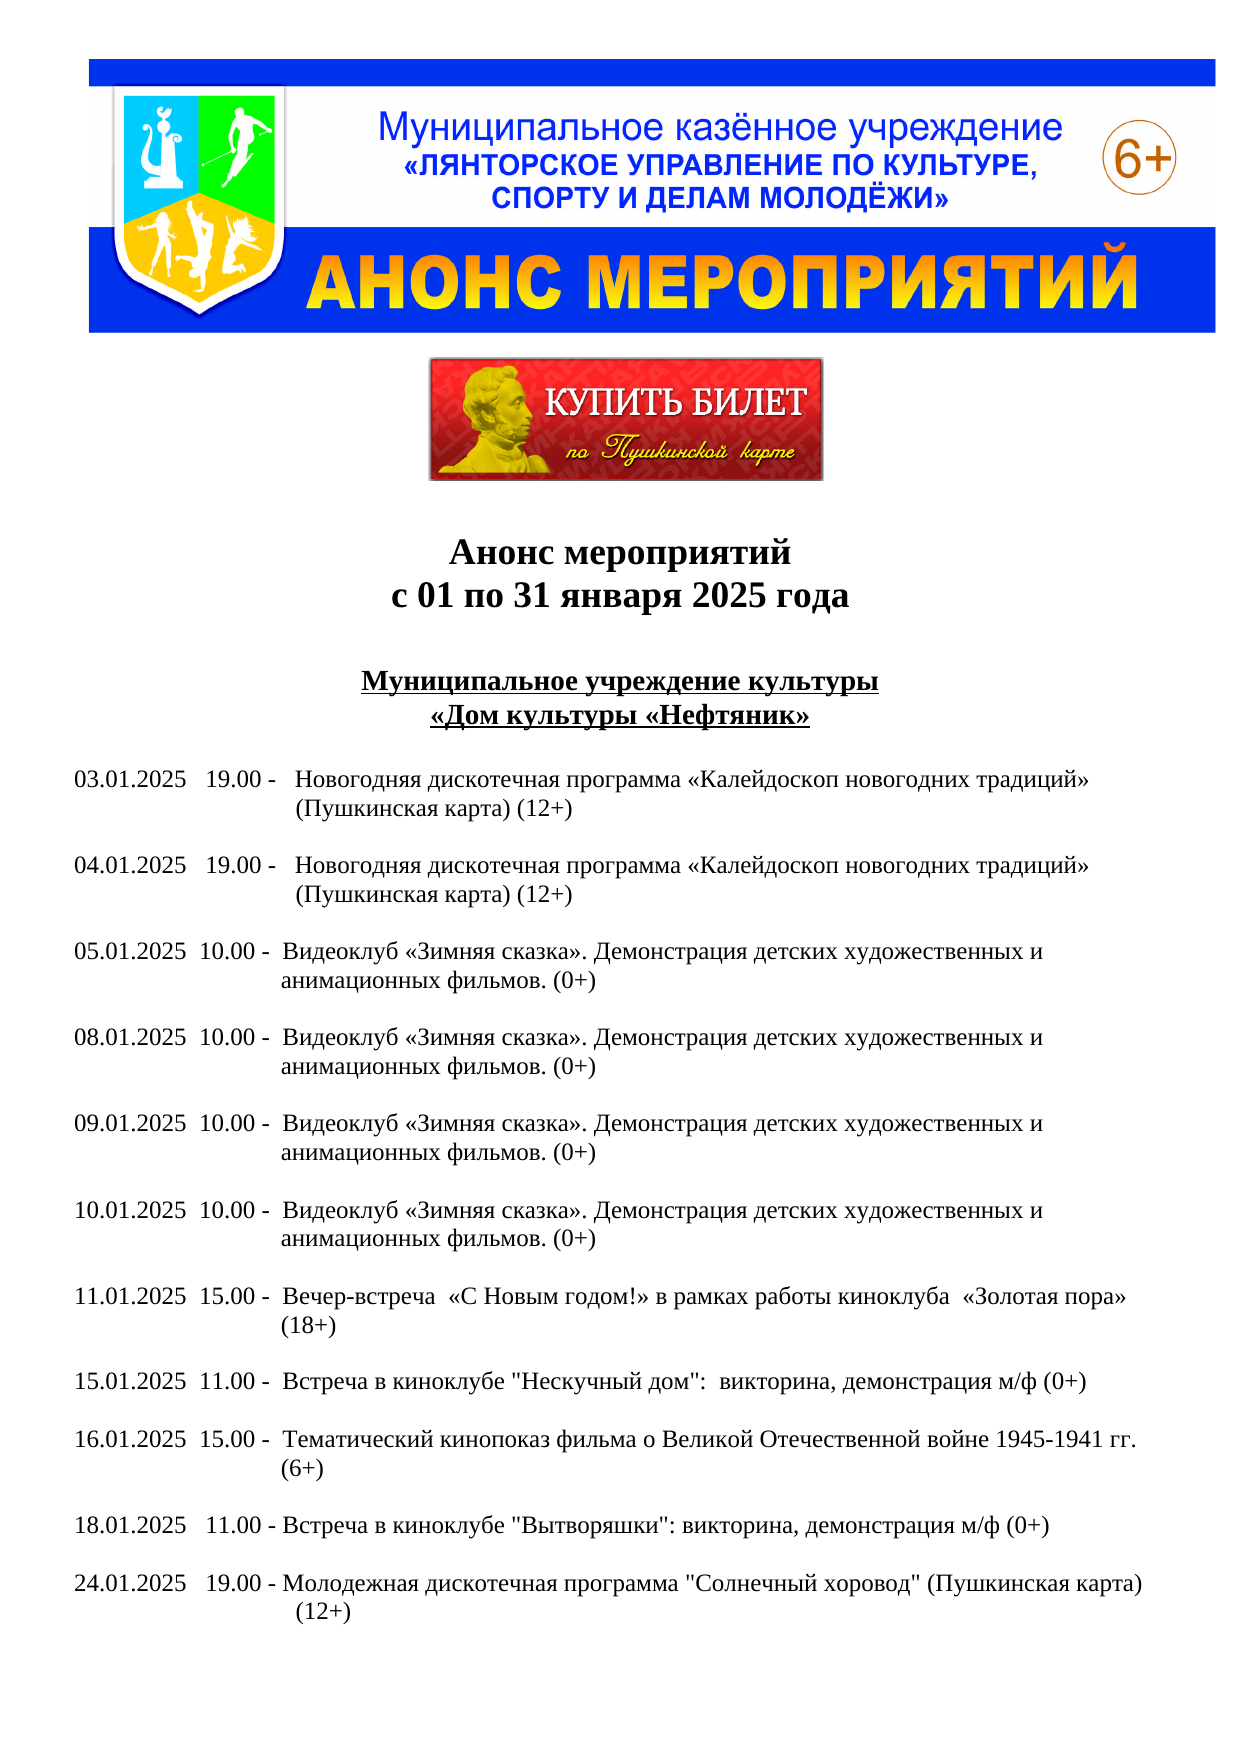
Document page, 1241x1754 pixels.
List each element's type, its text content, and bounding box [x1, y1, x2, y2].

text Муниципальное учреждение культуры [89, 663, 1152, 697]
text 04.01.2025 19.00 - Новогодняя дискотечная программа «Калейдоскоп новогодних традиций» (Пушкинская карта) (12+) [74, 850, 1152, 908]
text 09.01.2025 10.00 - Видеоклуб «Зимняя сказка». Демонстрация детских художественных и анимационных фильмов. (0+) [74, 1108, 1152, 1166]
text 10.01.2025 10.00 - Видеоклуб «Зимняя сказка». Демонстрация детских художественных и анимационных фильмов. (0+) [74, 1195, 1152, 1252]
text 11.01.2025 15.00 - Вечер-встреча «С Новым годом!» в рамках работы киноклуба «Золотая пора» (18+) [74, 1281, 1152, 1338]
text 16.01.2025 15.00 - Тематический кинопоказ фильма о Великой Отечественной войне 1945-1941 гг. (6+) [74, 1424, 1152, 1481]
text 03.01.2025 19.00 - Новогодняя дискотечная программа «Калейдоскоп новогодних традиций» (Пушкинская карта) (12+) [74, 764, 1152, 822]
text «Дом культуры «Нефтяник» [89, 697, 1152, 731]
picture [428, 357, 824, 481]
text 08.01.2025 10.00 - Видеоклуб «Зимняя сказка». Демонстрация детских художественных и анимационных фильмов. (0+) [74, 1022, 1152, 1080]
text с 01 по 31 января 2025 года [89, 572, 1152, 615]
text Анонс мероприятий [89, 529, 1152, 572]
picture [88, 59, 1216, 333]
text 24.01.2025 19.00 - Молодежная дискотечная программа "Солнечный хоровод" (Пушкинская карта) (12+) [74, 1568, 1152, 1625]
text 18.01.2025 11.00 - Встреча в киноклубе "Вытворяшки": викторина, демонстрация м/ф (0+) [74, 1510, 1152, 1539]
text 15.01.2025 11.00 - Встреча в киноклубе "Нескучный дом": викторина, демонстрация м/ф (0+) [74, 1366, 1152, 1395]
text 05.01.2025 10.00 - Видеоклуб «Зимняя сказка». Демонстрация детских художественных и анимационных фильмов. (0+) [74, 936, 1152, 993]
